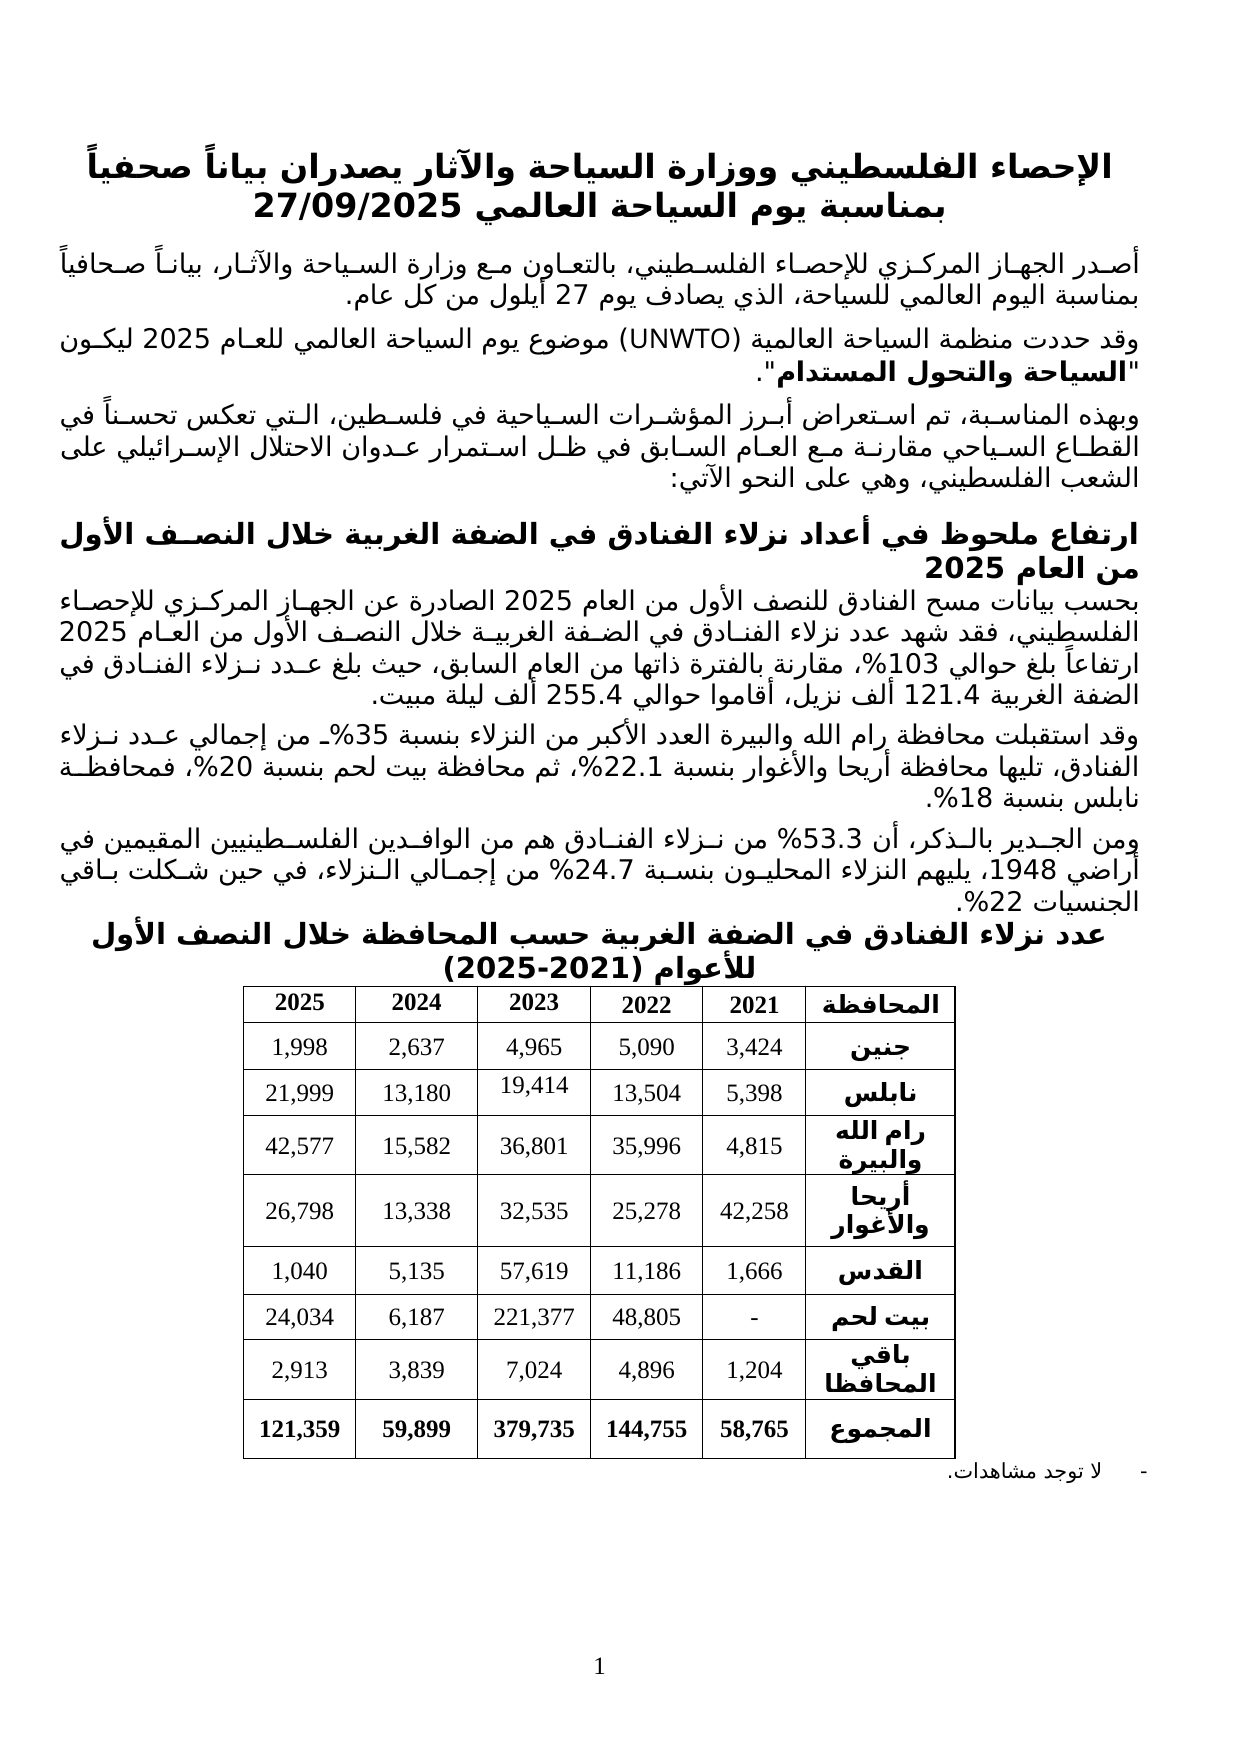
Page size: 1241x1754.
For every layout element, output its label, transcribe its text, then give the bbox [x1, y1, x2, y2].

table_cell باقي المحافظات [806, 1340, 954, 1398]
text ومن الجدير بالذكر، أن 53.3% من نزلاء الفنادق هم من الوافدين الفلسطينيين المقيمين في أراضي 1948، يليهم النزلاء المحليون بنسبة 24.7% من إجمالي النزلاء، في حين شكلت باقي الجنسيات 22%. [59, 823, 1140, 918]
table_cell 36,801 [478, 1116, 590, 1174]
table_cell 5,398 [703, 1070, 805, 1115]
text وبهذه المناسبة، تم استعراض أبرز المؤشرات السياحية في فلسطين، التي تعكس تحسناً في القطاع السياحي مقارنة مع العام السابق في ظل استمرار عدوان الاحتلال الإسرائيلي على الشعب الفلسطيني، وهي على النحو الآتي: [59, 399, 1140, 494]
table_cell 32,535 [478, 1175, 590, 1246]
table_cell 379,735 [478, 1400, 590, 1458]
table_cell 58,765 [703, 1400, 805, 1458]
table_cell 42,577 [244, 1116, 355, 1174]
title الإحصاء الفلسطيني ووزارة السياحة والآثار يصدران بياناً صحفياً [59, 148, 1140, 187]
table_cell 5,090 [591, 1023, 702, 1069]
table_cell جنين [806, 1023, 954, 1069]
table_cell 13,338 [356, 1175, 477, 1246]
table_cell 3,839 [356, 1340, 477, 1398]
table_cell 3,424 [703, 1023, 805, 1069]
table_header 2023 [478, 987, 590, 1022]
table_cell 26,798 [244, 1175, 355, 1246]
text أصدر الجهاز المركزي للإحصاء الفلسطيني، بالتعاون مع وزارة السياحة والآثار، بياناً صحافياً بمناسبة اليوم العالمي للسياحة، الذي يصادف يوم 27 أيلول من كل عام. [59, 248, 1140, 311]
table_cell 19,414 [478, 1070, 590, 1115]
table_header 2022 [591, 987, 702, 1022]
table_cell أريحا والأغوار [806, 1175, 954, 1246]
table_cell 121,359 [244, 1400, 355, 1458]
table_cell 4,965 [478, 1023, 590, 1069]
text ارتفاع ملحوظ في أعداد نزلاء الفنادق في الضفة الغربية خلال النصف الأول من العام 2025 [59, 517, 1140, 585]
table_cell 5,135 [356, 1247, 477, 1293]
table_header 2024 [356, 987, 477, 1022]
table_cell 13,180 [356, 1070, 477, 1115]
table_cell 4,815 [703, 1116, 805, 1174]
table_cell 11,186 [591, 1247, 702, 1293]
list لا توجد مشاهدات. [59, 1459, 1140, 1483]
text عدد نزلاء الفنادق في الضفة الغربية حسب المحافظة خلال النصف الأول للأعوام (2021-2025) [59, 918, 1140, 986]
table_cell 221,377 [478, 1295, 590, 1339]
table_cell 57,619 [478, 1247, 590, 1293]
table_cell 59,899 [356, 1400, 477, 1458]
table_cell القدس [806, 1247, 954, 1293]
table_cell 35,996 [591, 1116, 702, 1174]
table_cell 144,755 [591, 1400, 702, 1458]
table_cell 25,278 [591, 1175, 702, 1246]
table_cell نابلس [806, 1070, 954, 1115]
text وقد حددت منظمة السياحة العالمية (UNWTO) موضوع يوم السياحة العالمي للعام 2025 ليكون "السياحة والتحول المستدام". [59, 320, 1140, 388]
table_cell 1,204 [703, 1340, 805, 1398]
table_cell المجموع [806, 1400, 954, 1458]
table_cell 1,998 [244, 1023, 355, 1069]
table_cell 1,666 [703, 1247, 805, 1293]
table_header المحافظة [806, 987, 954, 1022]
table_cell 15,582 [356, 1116, 477, 1174]
table_cell 6,187 [356, 1295, 477, 1339]
table_header 2025 [244, 987, 355, 1022]
table_cell 13,504 [591, 1070, 702, 1115]
table_header 2021 [703, 987, 805, 1022]
table_cell 2,637 [356, 1023, 477, 1069]
title بمناسبة يوم السياحة العالمي 27/09/2025 [59, 187, 1140, 225]
table_cell بيت لحم [806, 1295, 954, 1339]
table_cell - [703, 1295, 805, 1339]
table_cell 4,896 [591, 1340, 702, 1398]
table_cell 48,805 [591, 1295, 702, 1339]
table_cell 42,258 [703, 1175, 805, 1246]
table_cell 2,913 [244, 1340, 355, 1398]
text بحسب بيانات مسح الفنادق للنصف الأول من العام 2025 الصادرة عن الجهاز المركزي للإحصاء الفلسطيني، فقد شهد عدد نزلاء الفنادق في الضفة الغربية خلال النصف الأول من العام 2025 ارتفاعاً بلغ حوالي 103%، مقارنة بالفترة ذاتها من العام السابق، حيث بلغ عدد نزلاء الفنادق في الضفة الغربية 121.4 ألف نزيل، أقاموا حوالي 255.4 ألف ليلة مبيت. [59, 585, 1140, 711]
table_cell 1,040 [244, 1247, 355, 1293]
table_cell رام الله والبيرة [806, 1116, 954, 1174]
text وقد استقبلت محافظة رام الله والبيرة العدد الأكبر من النزلاء بنسبة 35% من إجمالي عدد نزلاء الفنادق، تليها محافظة أريحا والأغوار بنسبة 22.1%، ثم محافظة بيت لحم بنسبة 20%، فمحافظة نابلس بنسبة 18%. [59, 720, 1140, 814]
table_cell 24,034 [244, 1295, 355, 1339]
table_cell 21,999 [244, 1070, 355, 1115]
table_cell 7,024 [478, 1340, 590, 1398]
